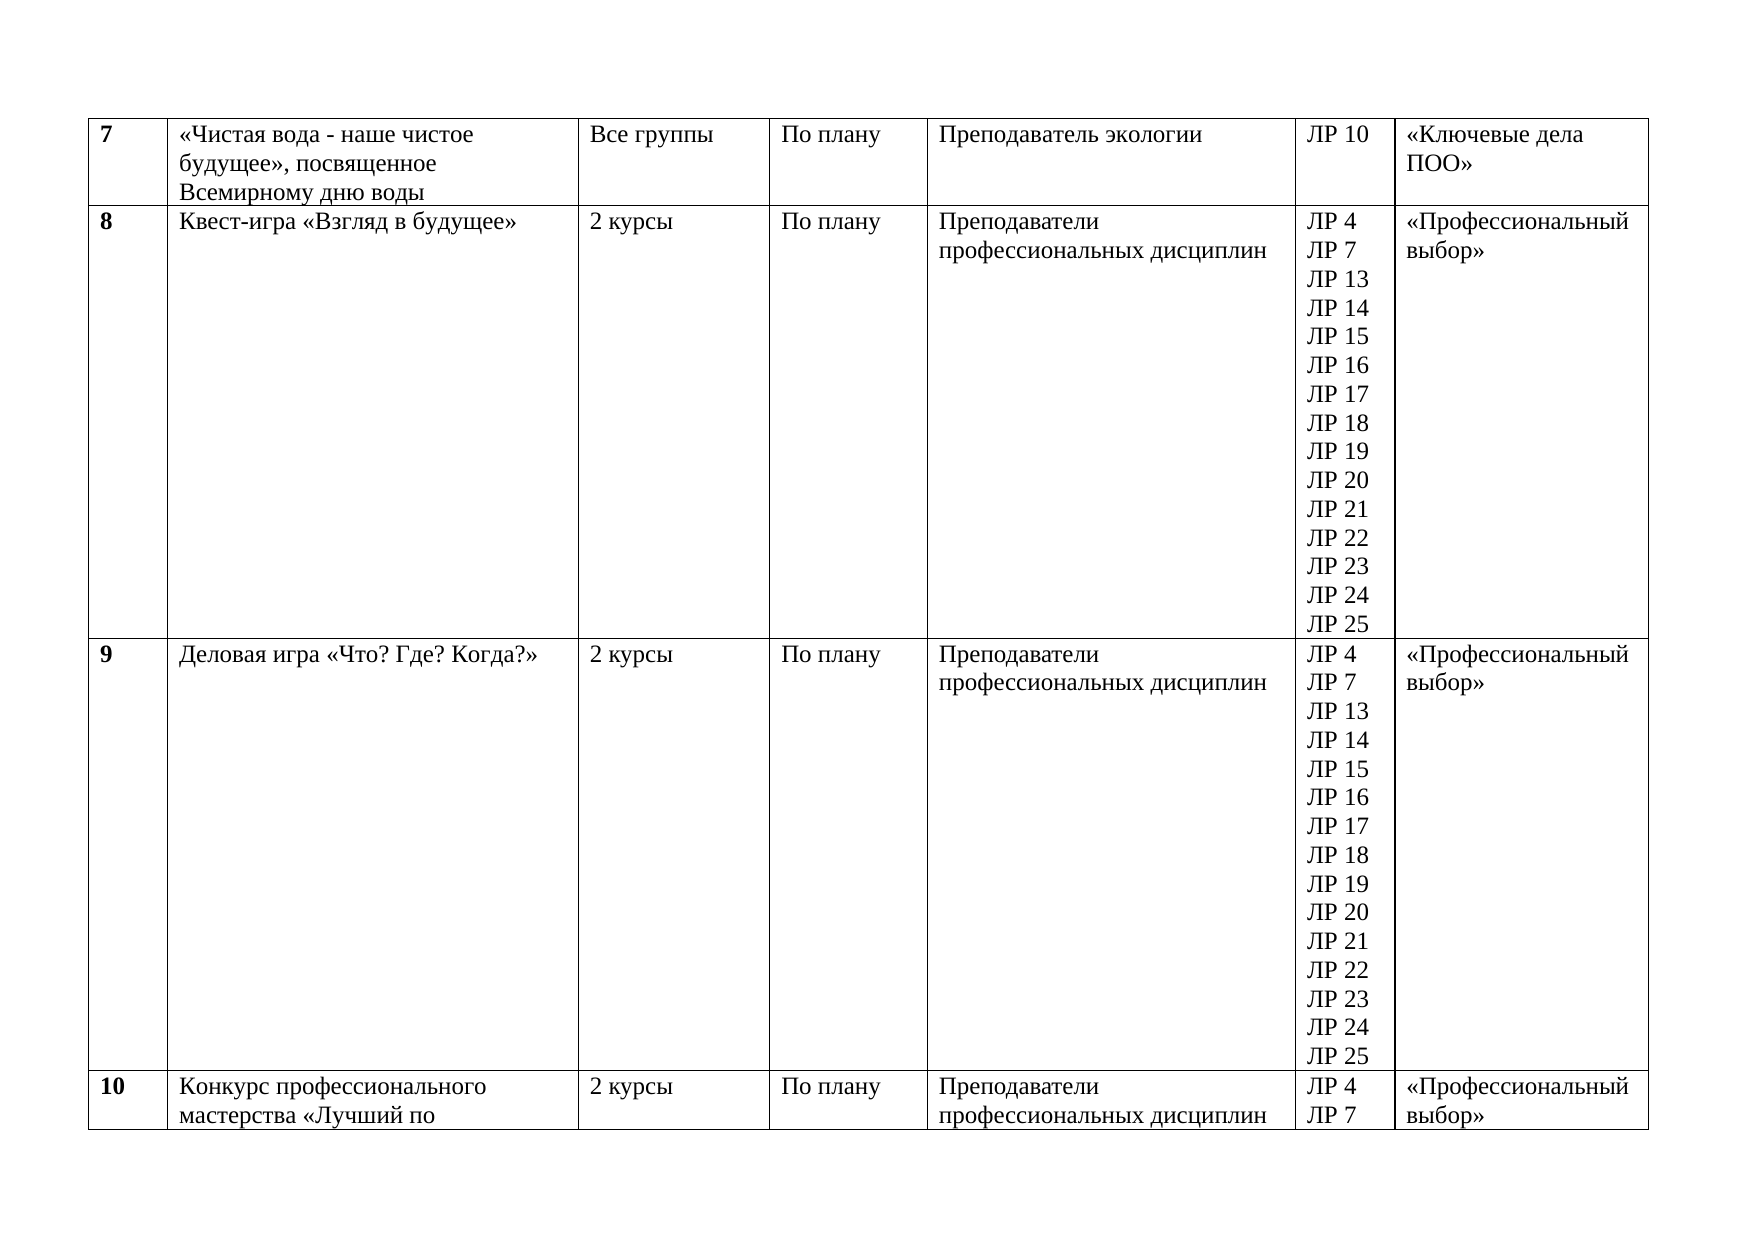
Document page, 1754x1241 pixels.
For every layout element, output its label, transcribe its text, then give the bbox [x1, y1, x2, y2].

table_cell ЛР 10 [1296, 119, 1394, 205]
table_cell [928, 1071, 1295, 1128]
table_cell 7 [89, 119, 167, 205]
table_cell 8 [89, 206, 167, 638]
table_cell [1296, 1071, 1394, 1128]
table_cell ЛР 4 ЛР 7 ЛР 13 ЛР 14 ЛР 15 ЛР 16 ЛР 17 ЛР 18 ЛР 19 ЛР 20 ЛР 21 ЛР 22 ЛР 23 ЛР 24 ЛР 25 [1296, 206, 1394, 638]
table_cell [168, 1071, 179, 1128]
table_cell По плану [770, 119, 927, 205]
table_cell 9 [89, 639, 167, 1070]
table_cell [1396, 1071, 1648, 1128]
table_cell Квест-игра «Взгляд в будущее» [168, 206, 578, 638]
table_cell По плану [770, 639, 927, 1070]
table_cell По плану [770, 1071, 927, 1128]
table_cell «Профессиональный выбор» [1396, 206, 1648, 638]
table_cell По плану [770, 206, 927, 638]
table_cell Все группы [579, 119, 769, 205]
table_cell Преподаватели профессиональных дисциплин [928, 206, 1295, 638]
table_cell «Чистая вода - наше чистое будущее», посвященное Всемирному дню воды [168, 119, 578, 205]
table_cell Преподаватели профессиональных дисциплин [928, 639, 1295, 1070]
table_cell «Ключевые дела ПОО» [1396, 119, 1648, 205]
table_cell «Профессиональный выбор» [1396, 639, 1648, 1070]
table_cell ЛР 4 ЛР 7 ЛР 13 ЛР 14 ЛР 15 ЛР 16 ЛР 17 ЛР 18 ЛР 19 ЛР 20 ЛР 21 ЛР 22 ЛР 23 ЛР 24 ЛР 25 [1296, 639, 1394, 1070]
table_cell 2 курсы [579, 206, 769, 638]
table_cell Преподаватель экологии [928, 119, 1295, 205]
table_cell Деловая игра «Что? Где? Когда?» [168, 639, 578, 1070]
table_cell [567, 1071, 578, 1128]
table_cell 2 курсы [579, 639, 769, 1070]
table_cell 10 [89, 1071, 167, 1128]
table_cell 2 курсы [579, 1071, 769, 1128]
